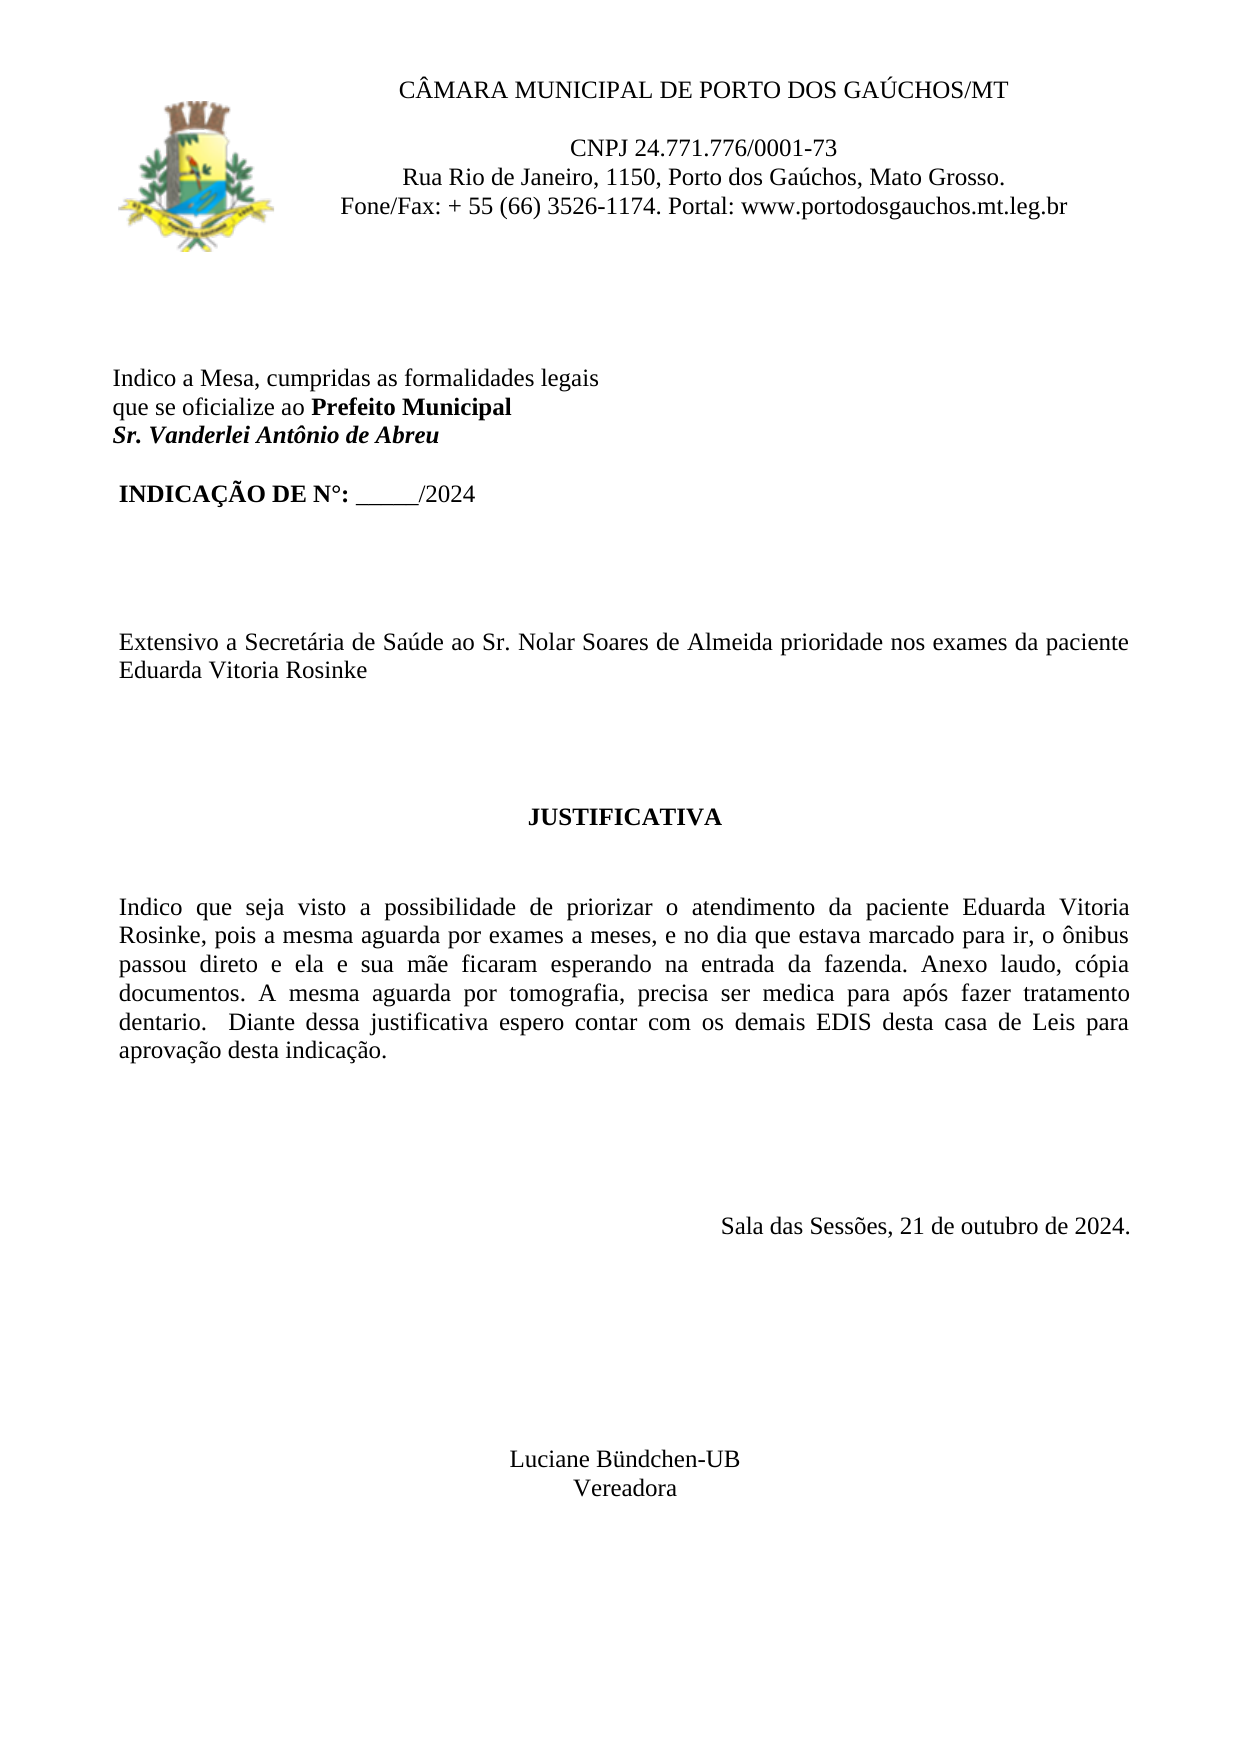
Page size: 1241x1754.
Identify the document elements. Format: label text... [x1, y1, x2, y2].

table_cell INDICAÇÃO DE N°: _____/2024 [117, 477, 1132, 625]
table_cell Sala das Sessões, 21 de outubro de 2024. [117, 1123, 1132, 1241]
table_cell Extensivo a Secretária de Saúde ao Sr. Nolar Soares de Almeida prioridade nos exames da paciente Eduarda Vitoria Rosinke [117, 625, 1132, 686]
table_cell Luciane Bündchen-UB Vereadora [117, 1241, 1132, 1589]
picture [118, 101, 275, 252]
table_cell Indico que seja visto a possibilidade de priorizar o atendimento da paciente Eduarda Vitoria Rosinke, pois a mesma aguarda por exames a meses, e no dia que estava marcado para ir, o ônibus passou direto e ela e sua mãe ficaram esperando na entrada da fazenda. Anexo laudo, cópia documentos. A mesma aguarda por tomografia, precisa ser medica para após fazer tratamento dentario. Diante dessa justificativa espero contar com os demais EDIS desta casa de Leis para aprovação desta indicação. [117, 890, 1132, 1123]
table_cell JUSTIFICATIVA [117, 686, 1132, 890]
